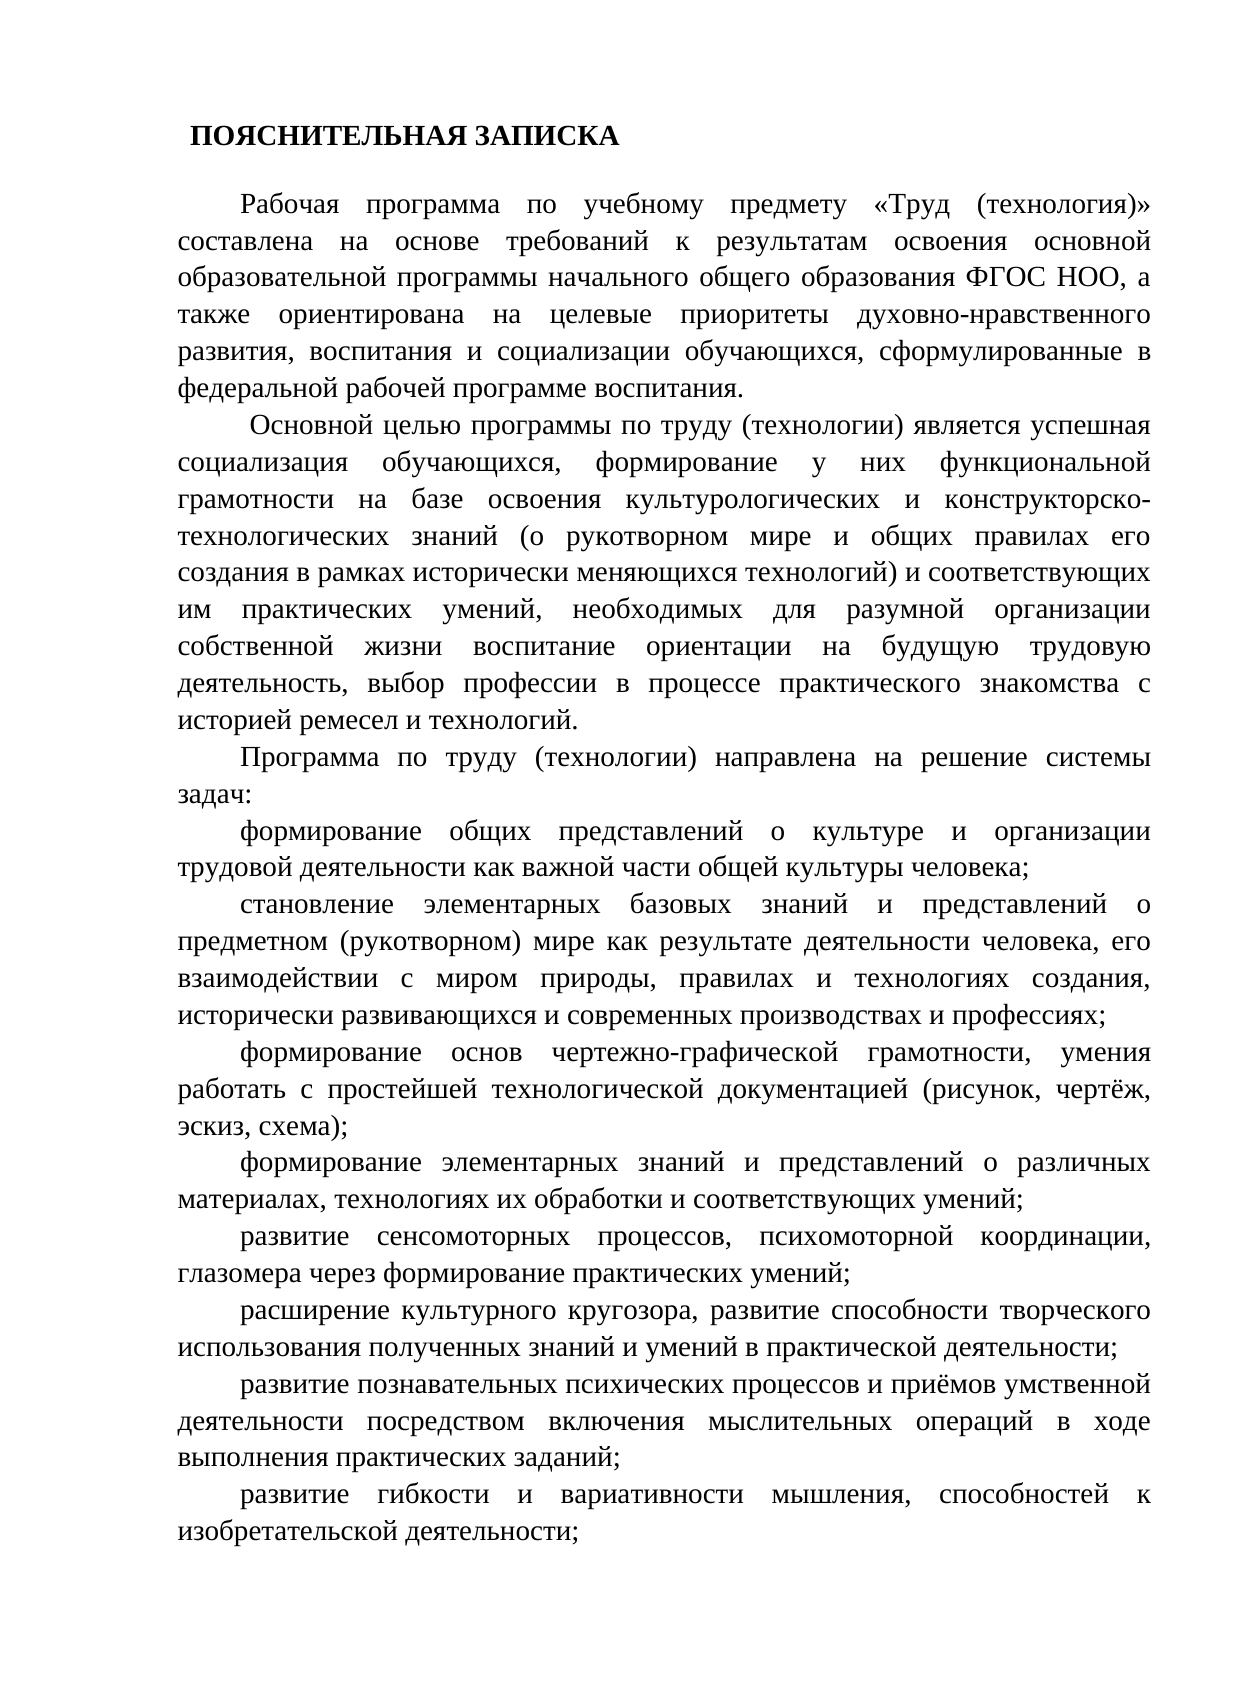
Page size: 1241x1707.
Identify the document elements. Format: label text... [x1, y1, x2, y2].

text Рабочая программа по учебному предмету «Труд (технология)» составлена на основе требований к результатам освоения основной образовательной программы начального общего образования ФГОС НОО, а также ориентирована на целевые приоритеты духовно-нравственного развития, воспитания и социализации обучающихся, сформулированные в федеральной рабочей программе воспитания. [177, 186, 1152, 404]
text расширение культурного кругозора, развитие способности творческого использования полученных знаний и умений в практической деятельности; [177, 1292, 1152, 1362]
text развитие сенсомоторных процессов, психомоторной координации, глазомера через формирование практических умений; [177, 1218, 1152, 1289]
text формирование общих представлений о культуре и организации трудовой деятельности как важной части общей культуры человека; [177, 813, 1152, 883]
text становление элементарных базовых знаний и представлений о предметном (рукотворном) мире как результате деятельности человека, его взаимодействии с миром природы, правилах и технологиях создания, исторически развивающихся и современных производствах и профессиях; [177, 886, 1152, 1031]
text развитие гибкости и вариативности мышления, способностей к изобретательской деятельности; [177, 1476, 1152, 1547]
text формирование элементарных знаний и представлений о различных материалах, технологиях их обработки и соответствующих умений; [177, 1144, 1152, 1215]
text Основной целью программы по труду (технологии) является успешная социализация обучающихся, формирование у них функциональной грамотности на базе освоения культурологических и конструкторско-технологических знаний (о рукотворном мире и общих правилах его создания в рамках исторически меняющихся технологий) и соответствующих им практических умений, необходимых для разумной организации собственной жизни воспитание ориентации на будущую трудовую деятельность, выбор профессии в процессе практического знакомства с историей ремесел и технологий. [177, 407, 1152, 736]
text ПОЯСНИТЕЛЬНАЯ ЗАПИСКА [190, 118, 1152, 152]
text Программа по труду (технологии) направлена на решение системы задач: [177, 739, 1152, 809]
text развитие познавательных психических процессов и приёмов умственной деятельности посредством включения мыслительных операций в ходе выполнения практических заданий; [177, 1366, 1152, 1473]
text формирование основ чертежно-графической грамотности, умения работать с простейшей технологической документацией (рисунок, чертёж, эскиз, схема); [177, 1034, 1152, 1141]
